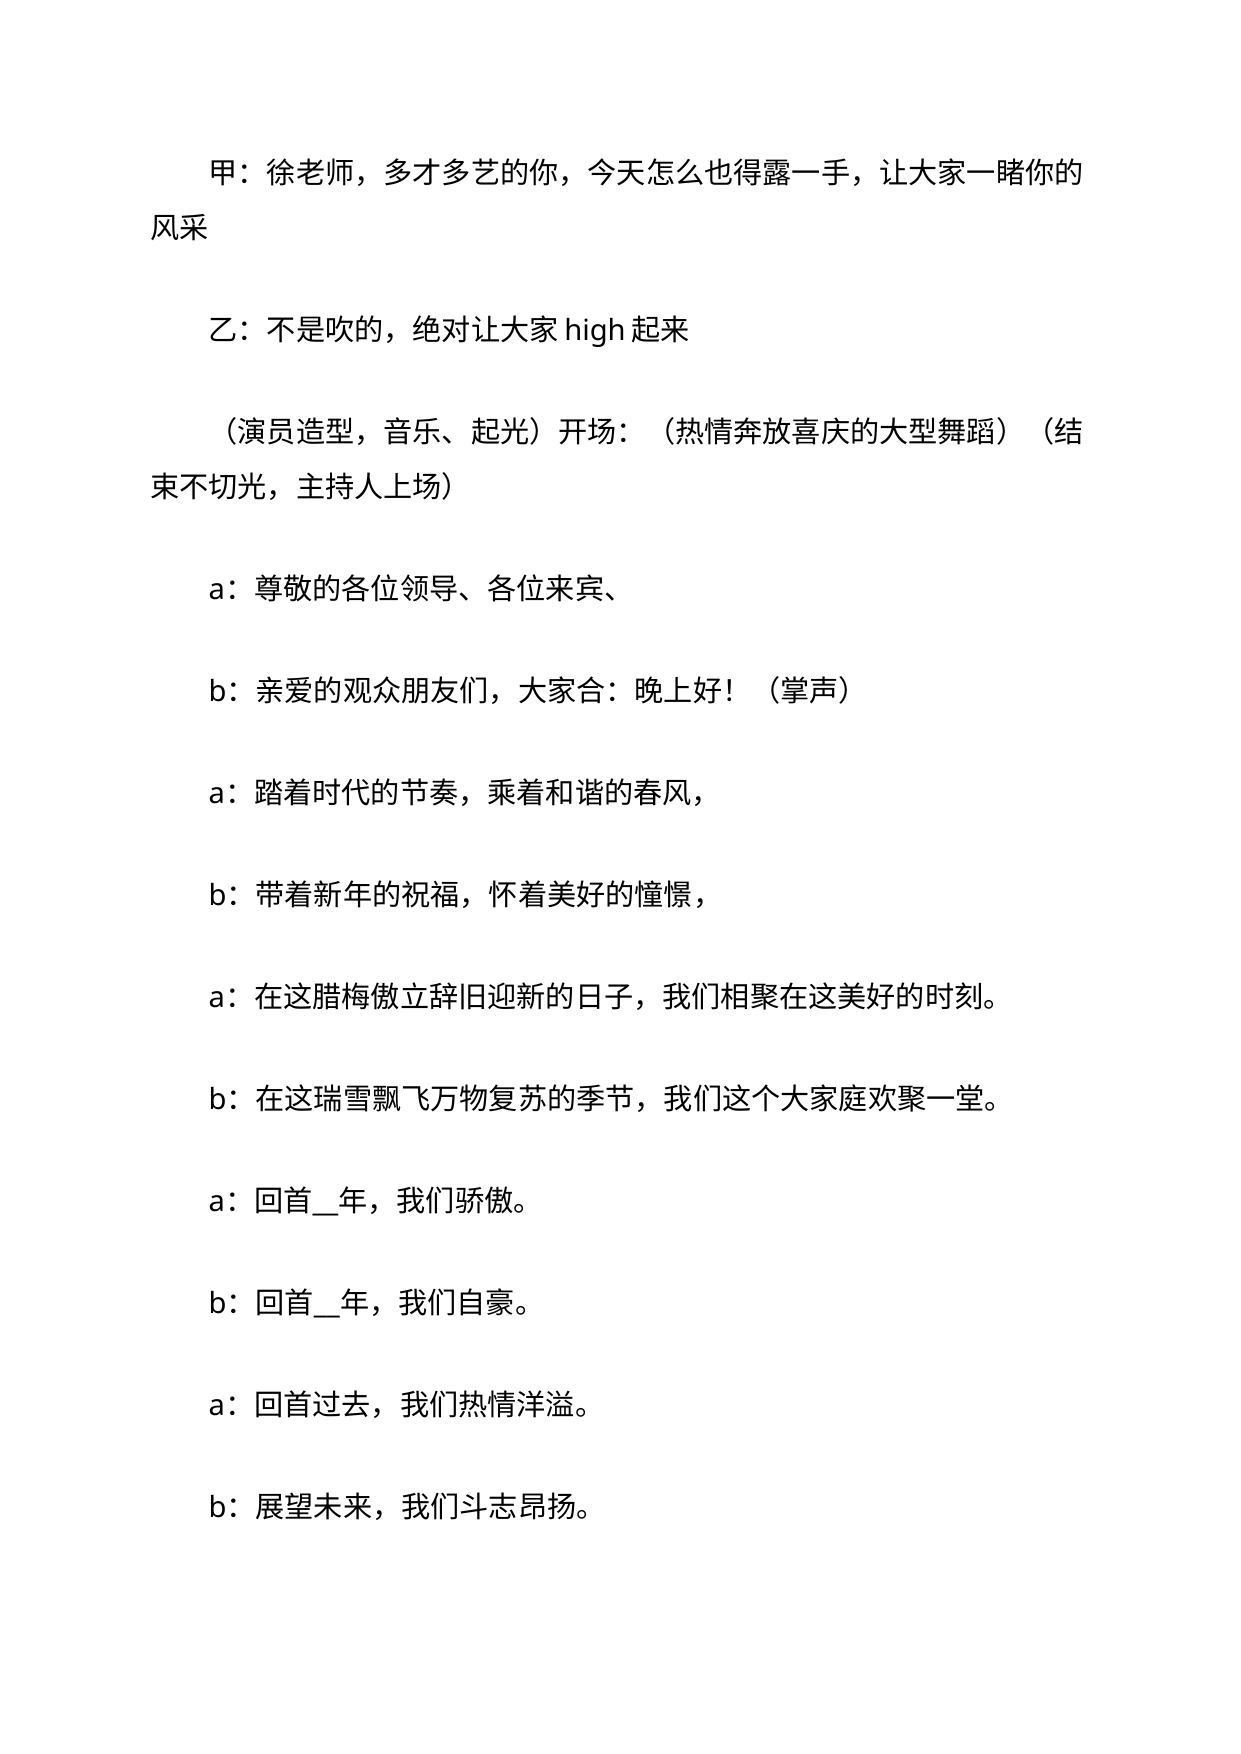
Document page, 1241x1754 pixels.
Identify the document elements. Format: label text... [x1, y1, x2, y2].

text b：带着新年的祝福，怀着美好的憧憬， [150, 871, 1090, 914]
text （演员造型，音乐、起光）开场：（热情奔放喜庆的大型舞蹈）（结束不切光，主持人上场） [150, 409, 1090, 506]
text b：回首__年，我们自豪。 [150, 1279, 1090, 1322]
text a：回首__年，我们骄傲。 [150, 1177, 1090, 1219]
text 乙：不是吹的，绝对让大家high起来 [150, 307, 1090, 349]
text a：踏着时代的节奏，乘着和谐的春风， [150, 769, 1090, 812]
text 甲：徐老师，多才多艺的你，今天怎么也得露一手，让大家一睹你的风采 [150, 150, 1090, 247]
text b：亲爱的观众朋友们，大家合：晚上好！（掌声） [150, 667, 1090, 710]
text a：尊敬的各位领导、各位来宾、 [150, 565, 1090, 608]
text b：展望未来，我们斗志昂扬。 [150, 1483, 1090, 1526]
text b：在这瑞雪飘飞万物复苏的季节，我们这个大家庭欢聚一堂。 [150, 1075, 1090, 1118]
text a：回首过去，我们热情洋溢。 [150, 1381, 1090, 1423]
text a：在这腊梅傲立辞旧迎新的日子，我们相聚在这美好的时刻。 [150, 973, 1090, 1016]
